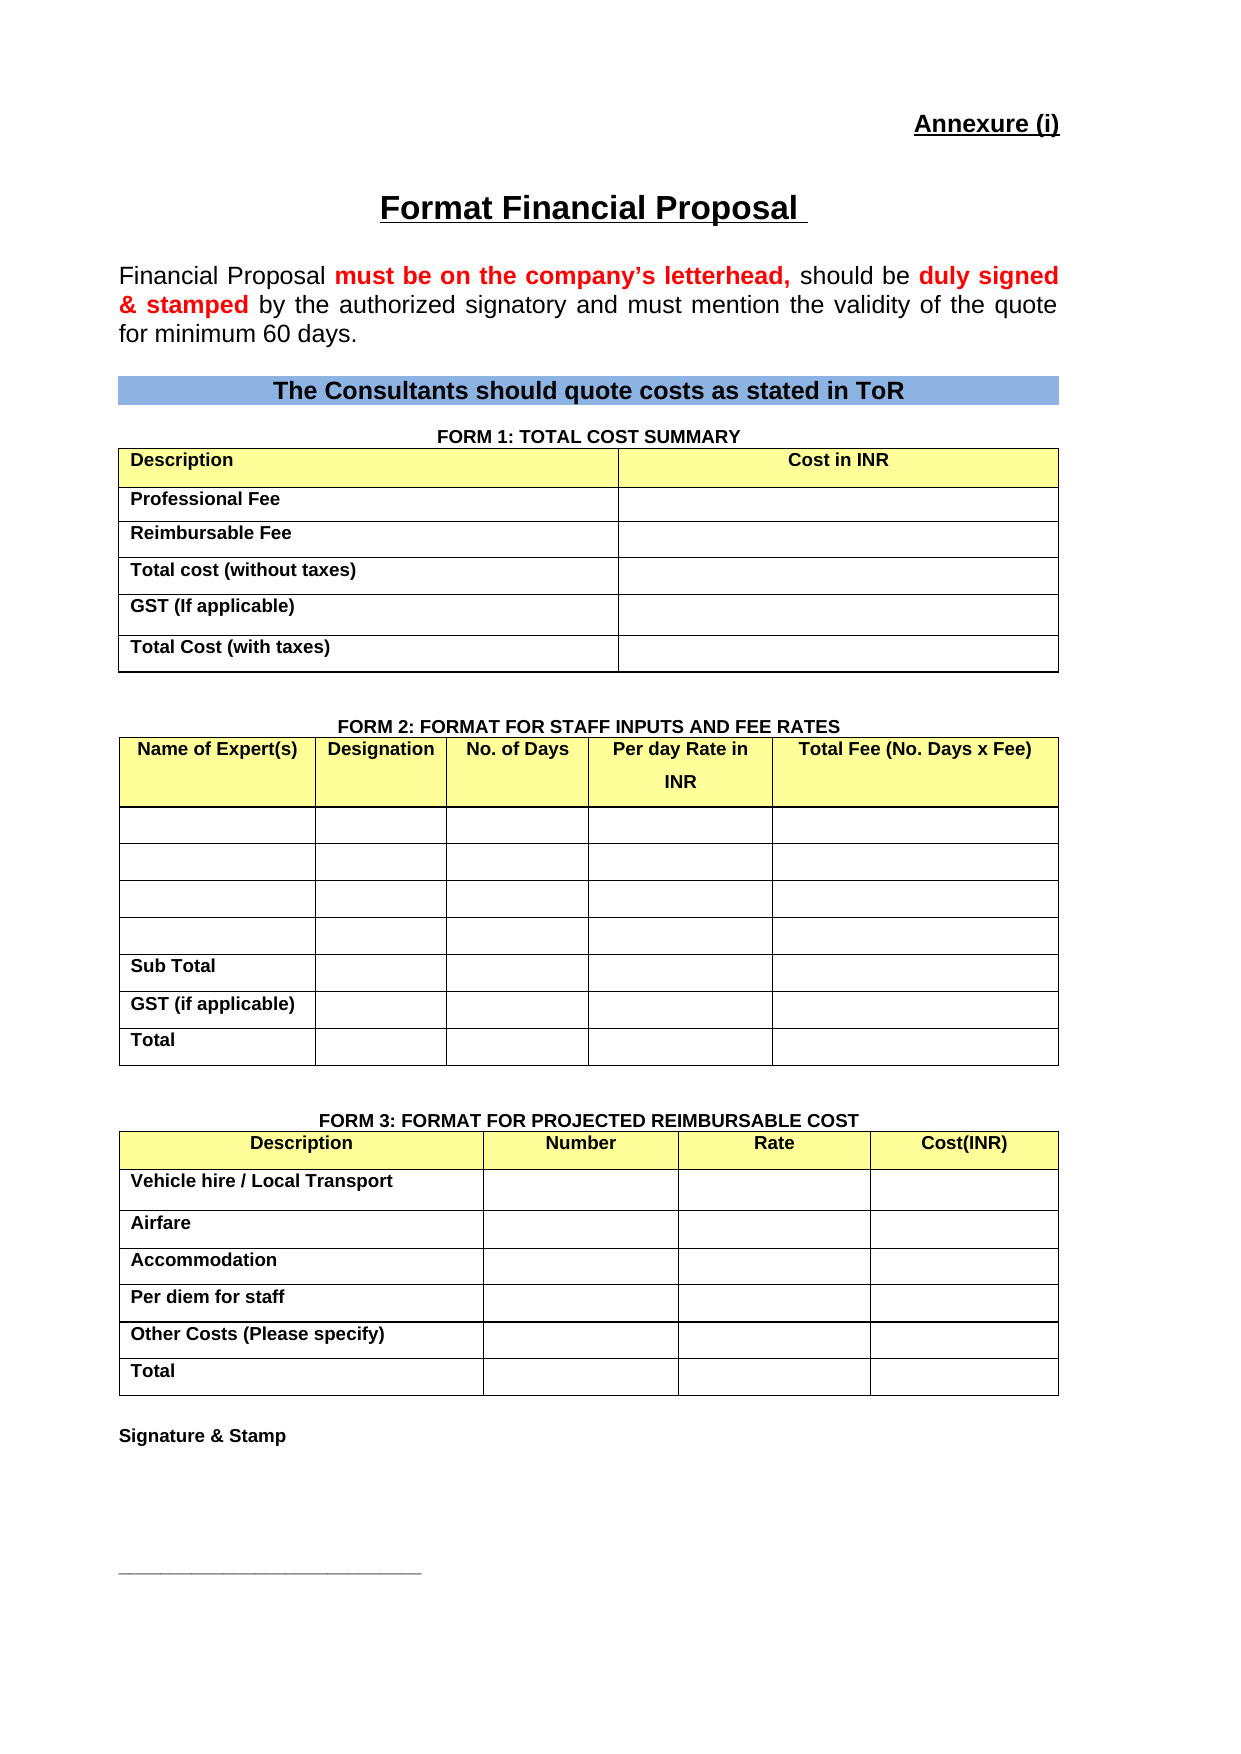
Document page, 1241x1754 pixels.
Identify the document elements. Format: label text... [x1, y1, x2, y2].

table_cell [484, 1285, 678, 1321]
table_cell [447, 881, 588, 917]
table_cell [589, 1029, 772, 1065]
text _____________________________ [118, 1554, 1059, 1576]
table_cell [484, 1359, 678, 1395]
table_cell [447, 844, 588, 880]
table_cell [316, 955, 446, 991]
table_cell [773, 918, 1058, 954]
table_cell Professional Fee [119, 488, 618, 521]
table_cell [589, 844, 772, 880]
table_cell [316, 844, 446, 880]
table_cell Total Cost (with taxes) [119, 636, 618, 671]
table_cell GST (if applicable) [120, 992, 315, 1028]
text Financial Proposal must be on the company’s letterhead, should be duly signed & stamped by the authorized signatory and must mention the validity of the quote for minimum 60 days. [118, 261, 1059, 347]
table_cell [871, 1359, 1058, 1395]
table_cell [619, 488, 1058, 521]
table_cell [316, 808, 446, 843]
table_header Designation [316, 738, 446, 806]
table_header No. of Days [447, 738, 588, 806]
table_header Cost(INR) [871, 1132, 1058, 1169]
table_cell [316, 881, 446, 917]
table_cell Vehicle hire / Local Transport [120, 1170, 483, 1210]
table_header Number [484, 1132, 678, 1169]
table_header Per day Rate in INR [589, 738, 772, 806]
table_cell [619, 522, 1058, 557]
table_header Name of Expert(s) [120, 738, 315, 806]
table_cell [871, 1211, 1058, 1247]
table_cell [120, 844, 315, 880]
table_cell Total [120, 1029, 315, 1065]
subtitle Format Financial Proposal [118, 188, 1059, 227]
table_cell [484, 1170, 678, 1210]
table_cell [871, 1285, 1058, 1321]
table_cell [871, 1249, 1058, 1284]
table_cell [679, 1285, 870, 1321]
table_cell Other Costs (Please specify) [120, 1323, 483, 1358]
table_cell [589, 955, 772, 991]
table_header Rate [679, 1132, 870, 1169]
table_cell GST (If applicable) [119, 595, 618, 634]
table_cell [316, 992, 446, 1028]
table_header Cost in INR [619, 449, 1058, 487]
table_cell [773, 1029, 1058, 1065]
table_cell [447, 1029, 588, 1065]
table_cell Sub Total [120, 955, 315, 991]
table_cell Per diem for staff [120, 1285, 483, 1321]
table_cell [679, 1249, 870, 1284]
table_cell Total [120, 1359, 483, 1395]
table_cell [679, 1170, 870, 1210]
table_cell [447, 918, 588, 954]
table_cell [773, 844, 1058, 880]
table_header Description [120, 1132, 483, 1169]
table_cell [619, 558, 1058, 594]
text FORM 3: FORMAT FOR PROJECTED REIMBURSABLE COST [118, 1109, 1059, 1131]
text The Consultants should quote costs as stated in ToR [118, 376, 1059, 405]
table_cell [589, 881, 772, 917]
table_cell [484, 1249, 678, 1284]
table_cell Total cost (without taxes) [119, 558, 618, 594]
table_cell [773, 955, 1058, 991]
table_cell [589, 918, 772, 954]
table_cell [679, 1211, 870, 1247]
table_cell [679, 1359, 870, 1395]
text Signature & Stamp [118, 1425, 1059, 1447]
table_cell [871, 1323, 1058, 1358]
table_cell Reimbursable Fee [119, 522, 618, 557]
table_cell [619, 636, 1058, 671]
text Annexure (i) [118, 109, 1059, 138]
table_cell [316, 918, 446, 954]
table_header Total Fee (No. Days x Fee) [773, 738, 1058, 806]
table_cell [447, 808, 588, 843]
table_cell [589, 808, 772, 843]
table_cell [773, 881, 1058, 917]
table_cell [619, 595, 1058, 634]
table_cell [589, 992, 772, 1028]
table_cell [120, 881, 315, 917]
table_cell [316, 1029, 446, 1065]
table_cell [484, 1211, 678, 1247]
text FORM 2: FORMAT FOR STAFF INPUTS AND FEE RATES [118, 716, 1059, 737]
table_header Description [119, 449, 618, 487]
table_cell [120, 808, 315, 843]
table_cell [447, 992, 588, 1028]
table_cell [447, 955, 588, 991]
table_cell [773, 808, 1058, 843]
table_cell [679, 1323, 870, 1358]
table_cell Airfare [120, 1211, 483, 1247]
table_cell [773, 992, 1058, 1028]
table_cell [484, 1323, 678, 1358]
table_cell [871, 1170, 1058, 1210]
table_cell [120, 918, 315, 954]
text FORM 1: TOTAL COST SUMMARY [118, 426, 1059, 448]
table_cell Accommodation [120, 1249, 483, 1284]
